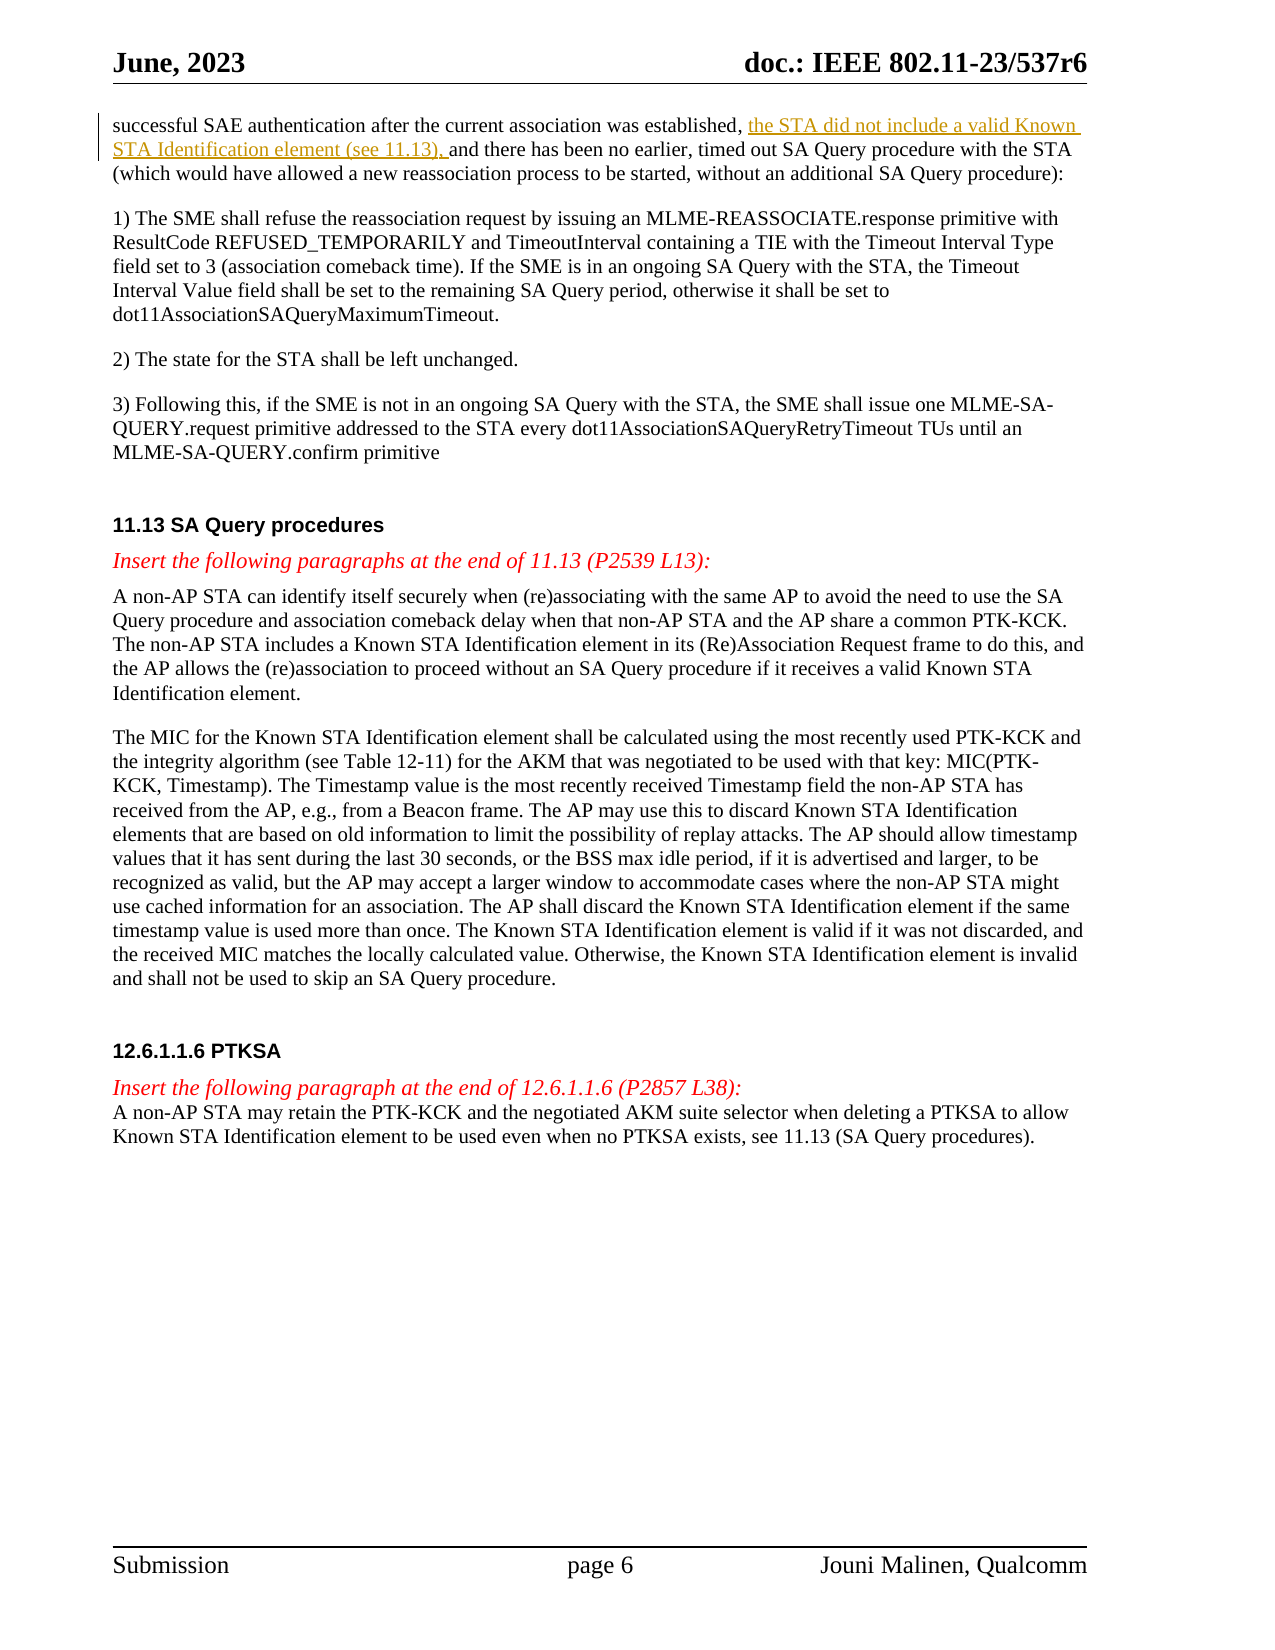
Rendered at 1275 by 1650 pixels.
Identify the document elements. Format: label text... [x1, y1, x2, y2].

text Insert the following paragraphs at the end of 11.13 (P2539 L13): [112, 547, 1087, 574]
text 11.13 SA Query procedures [112, 513, 1087, 537]
text 2) The state for the STA shall be left unchanged. [112, 347, 1087, 371]
text 3) Following this, if the SME is not in an ongoing SA Query with the STA, the SME shall issue one MLME-SA-QUERY.request primitive addressed to the STA every dot11AssociationSAQueryRetryTimeout TUs until an MLME-SA-QUERY.confirm primitive [112, 392, 1087, 464]
text A non-AP STA can identify itself securely when (re)associating with the same AP to avoid the need to use the SA Query procedure and association comeback delay when that non-AP STA and the AP share a common PTK-KCK. The non-AP STA includes a Known STA Identification element in its (Re)Association Request frame to do this, and the AP allows the (re)association to proceed without an SA Query procedure if it receives a valid Known STA Identification element. [112, 584, 1087, 704]
text A non-AP STA may retain the PTK-KCK and the negotiated AKM suite selector when deleting a PTKSA to allow Known STA Identification element to be used even when no PTKSA exists, see 11.13 (SA Query procedures). [112, 1100, 1087, 1148]
text Insert the following paragraph at the end of 12.6.1.1.6 (P2857 L38): [112, 1074, 1087, 1100]
text 12.6.1.1.6 PTKSA [112, 1039, 1087, 1063]
text 1) The SME shall refuse the reassociation request by issuing an MLME-REASSOCIATE.response primitive with ResultCode REFUSED_TEMPORARILY and TimeoutInterval containing a TIE with the Timeout Interval Type field set to 3 (association comeback time). If the SME is in an ongoing SA Query with the STA, the Timeout Interval Value field shall be set to the remaining SA Query period, otherwise it shall be set to dot11AssociationSAQueryMaximumTimeout. [112, 206, 1087, 326]
text The MIC for the Known STA Identification element shall be calculated using the most recently used PTK-KCK and the integrity algorithm (see Table 12-11) for the AKM that was negotiated to be used with that key: MIC(PTK-KCK, Timestamp). The Timestamp value is the most recently received Timestamp field the non-AP STA has received from the AP, e.g., from a Beacon frame. The AP may use this to discard Known STA Identification elements that are based on old information to limit the possibility of replay attacks. The AP should allow timestamp values that it has sent during the last 30 seconds, or the BSS max idle period, if it is advertised and larger, to be recognized as valid, but the AP may accept a larger window to accommodate cases where the non-AP STA might use cached information for an association. The AP shall discard the Known STA Identification element if the same timestamp value is used more than once. The Known STA Identification element is valid if it was not discarded, and the received MIC matches the locally calculated value. Otherwise, the Known STA Identification element is invalid and shall not be used to skip an SA Query procedure. [112, 725, 1087, 990]
